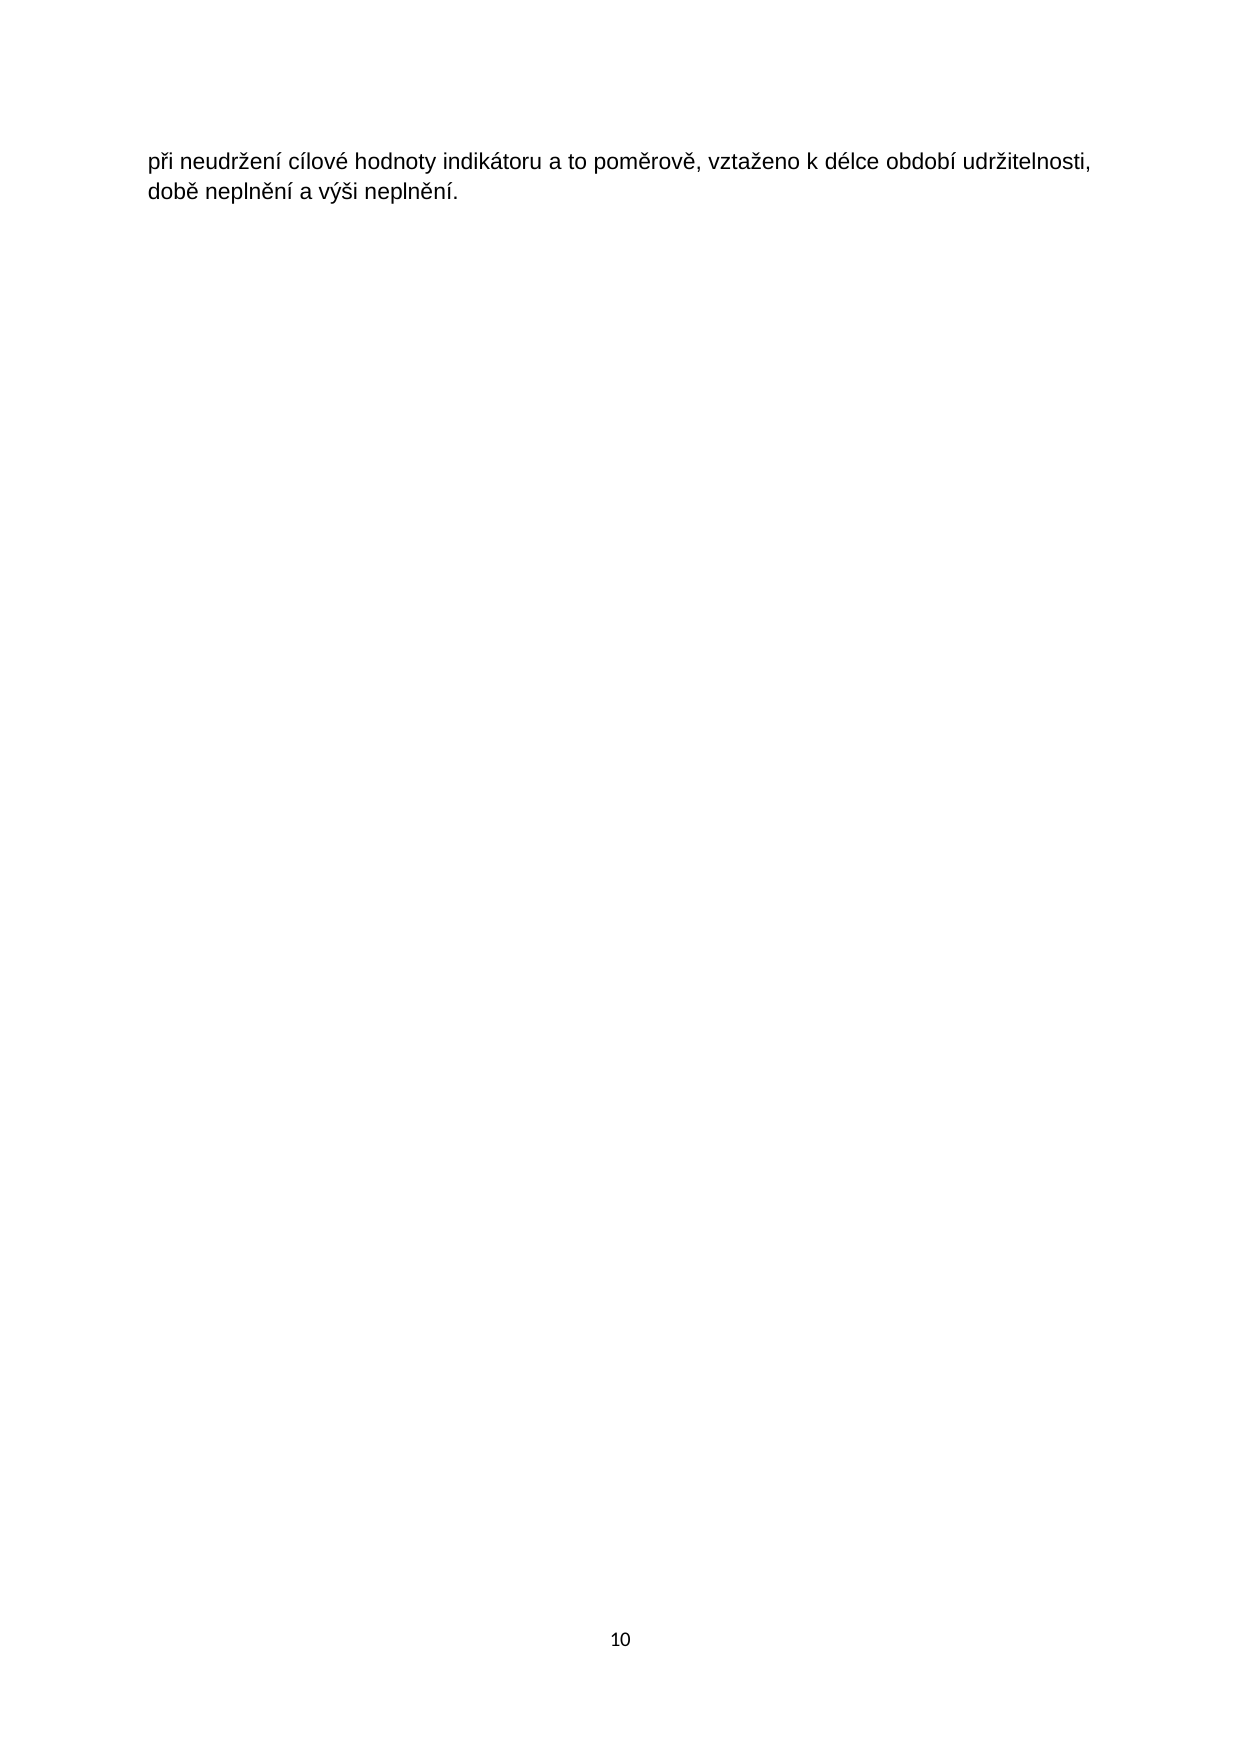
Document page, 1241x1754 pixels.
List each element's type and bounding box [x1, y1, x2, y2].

text [148, 148, 1093, 204]
